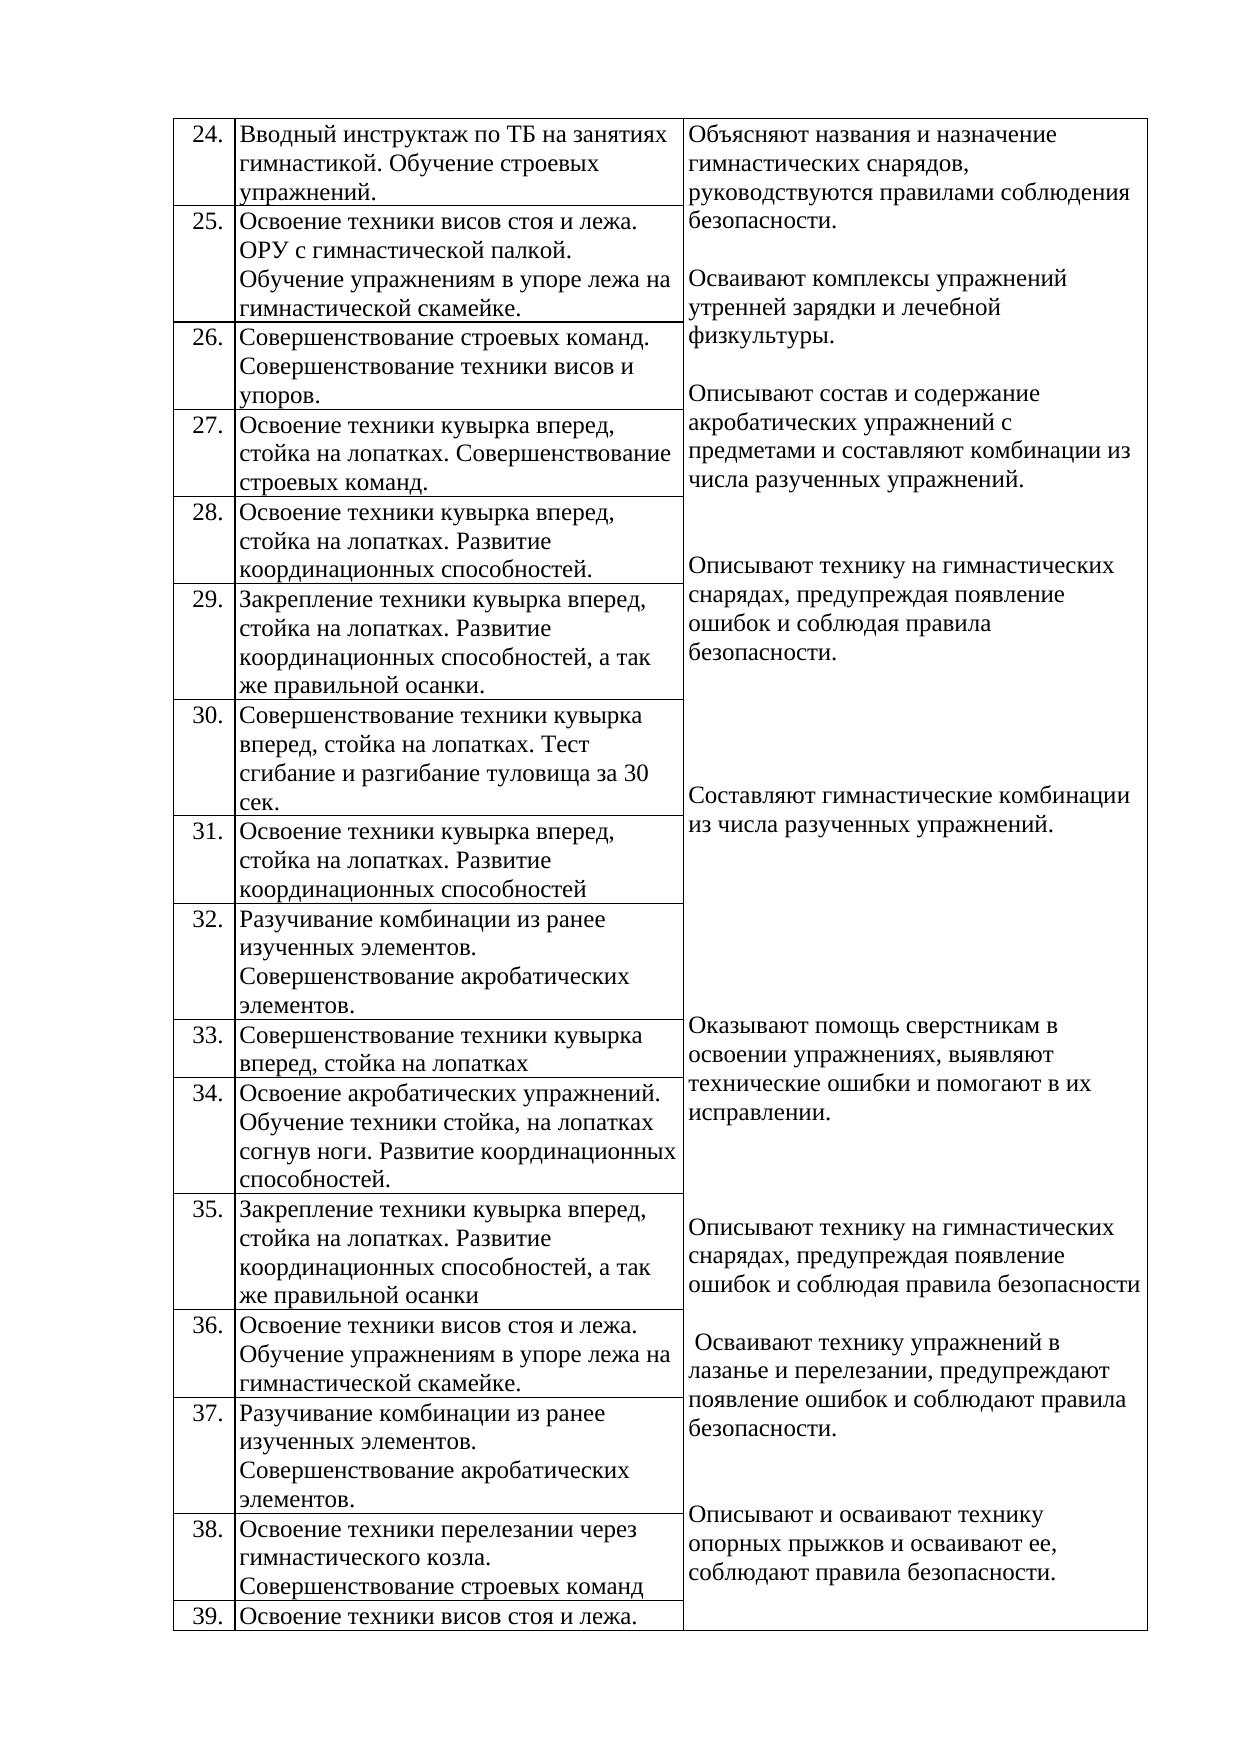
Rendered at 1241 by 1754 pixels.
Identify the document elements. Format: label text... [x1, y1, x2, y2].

table_cell Вводный инструктаж по ТБ на занятиях гимнастикой. Обучение строевых упражнений. [236, 119, 683, 205]
table_cell Освоение техники кувырка вперед, стойка на лопатках. Совершенствование строевых команд. [236, 410, 683, 496]
table_cell Закрепление техники кувырка вперед, стойка на лопатках. Развитие координационных способностей, а так же правильной осанки [236, 1194, 683, 1309]
table_cell [174, 1078, 234, 1193]
table_cell [174, 904, 234, 1019]
table_cell [174, 1398, 234, 1513]
table_cell [174, 1601, 234, 1630]
table_cell Освоение техники перелезании через гимнастического козла. Совершенствование строевых команд [236, 1514, 683, 1600]
table_cell Освоение техники кувырка вперед, стойка на лопатках. Развитие координационных способностей [236, 816, 683, 903]
table_cell [174, 119, 234, 205]
table_cell [174, 584, 234, 699]
table_cell [174, 1020, 234, 1077]
table_cell Совершенствование техники кувырка вперед, стойка на лопатках [236, 1020, 683, 1077]
table_cell Освоение техники кувырка вперед, стойка на лопатках. Развитие координационных способностей. [236, 497, 683, 583]
table_cell [174, 700, 234, 815]
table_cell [236, 1601, 683, 1630]
table_cell Разучивание комбинации из ранее изученных элементов. Совершенствование акробатических элементов. [236, 1398, 683, 1513]
table_cell Совершенствование строевых команд. Совершенствование техники висов и упоров. [236, 323, 683, 409]
table_cell [174, 410, 234, 496]
table_cell Освоение техники висов стоя и лежа. Обучение упражнениям в упоре лежа на гимнастической скамейке. [236, 1310, 683, 1397]
table_cell Совершенствование техники кувырка вперед, стойка на лопатках. Тест сгибание и разгибание туловища за 30 сек. [236, 700, 683, 815]
table_cell [174, 497, 234, 583]
table_cell [174, 816, 234, 903]
table_cell [174, 1514, 234, 1600]
table_cell Закрепление техники кувырка вперед, стойка на лопатках. Развитие координационных способностей, а так же правильной осанки. [236, 584, 683, 699]
table_cell Освоение техники висов стоя и лежа. ОРУ с гимнастической палкой. Обучение упражнениям в упоре лежа на гимнастической скамейке. [236, 206, 683, 321]
table_cell [174, 1194, 234, 1309]
table_cell Разучивание комбинации из ранее изученных элементов. Совершенствование акробатических элементов. [236, 904, 683, 1019]
table_cell [174, 323, 234, 409]
table_cell Освоение акробатических упражнений. Обучение техники стойка, на лопатках согнув ноги. Развитие координационных способностей. [236, 1078, 683, 1193]
table_cell [174, 206, 234, 321]
table_cell [174, 1310, 234, 1397]
table_cell Объясняют названия и назначение гимнастических снарядов, руководствуются правилами соблюдения безопасности. Осваивают комплексы упражнений утренней зарядки и лечебной физкультуры. Описывают состав и содержание акробатических упражнений с предметами и составляют комбинации из числа разученных упражнений. Описывают технику на гимнастических снарядах, предупреждая появление ошибок и соблюдая правила безопасности. Составляют гимнастические комбинации из числа разученных упражнений. Оказывают помощь сверстникам в освоении упражнениях, выявляют технические ошибки и помогают в их исправлении. Описывают технику на гимнастических снарядах, предупреждая появление ошибок и соблюдая правила безопасности Осваивают технику упражнений в лазанье и перелезании, предупреждают появление ошибок и соблюдают правила безопасности. Описывают и осваивают технику опорных прыжков и осваивают ее, соблюдают правила безопасности. Описывают и осваивают технику упражнений на гимнастической скамейке и гимнастическом бревне. Описывают технику упражнений на гимнастической скамейке и гимнастическом бревне. Составляют комбинации из числа разученных упражнений. Осваивают технику танцевальных упражнений, предупреждая появление ошибок и соблюдая правила безопасности. Оказывают помощь сверстникам в освоении новых танцевальных упражнений. [684, 119, 1147, 1630]
